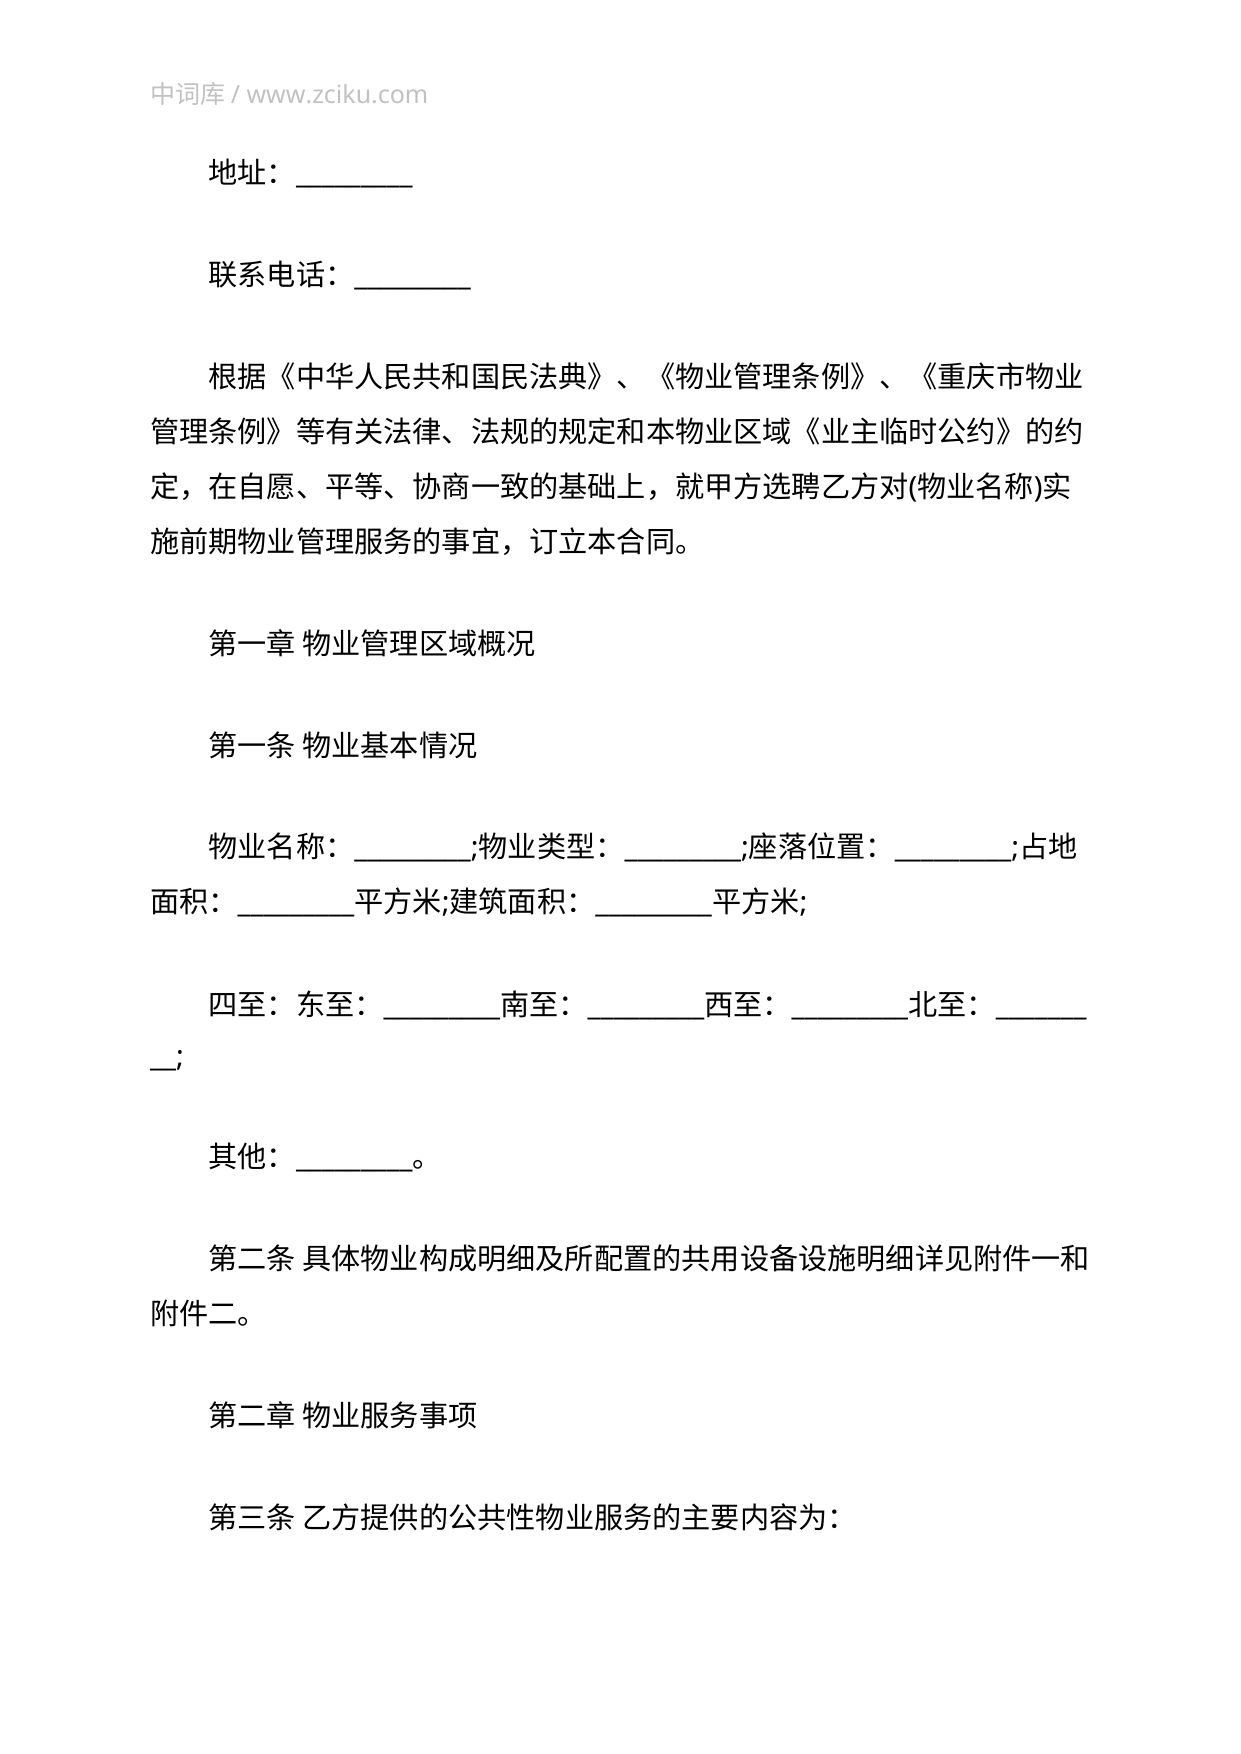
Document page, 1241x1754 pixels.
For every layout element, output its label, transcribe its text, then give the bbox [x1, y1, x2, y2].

text 第一章 物业管理区域概况 [150, 621, 1090, 663]
text 其他：_________。 [150, 1134, 1090, 1176]
text 第三条 乙方提供的公共性物业服务的主要内容为： [150, 1494, 1090, 1536]
text 四至：东至：_________南至：_________西至：_________北至：_________; [150, 981, 1090, 1075]
text 根据《中华人民共和国民法典》、《物业管理条例》、《重庆市物业管理条例》等有关法律、法规的规定和本物业区域《业主临时公约》的约定，在自愿、平等、协商一致的基础上，就甲方选聘乙方对(物业名称)实施前期物业管理服务的事宜，订立本合同。 [150, 354, 1090, 561]
text 地址：_________ [150, 150, 1090, 192]
text 物业名称：_________;物业类型：_________;座落位置：_________;占地面积：_________平方米;建筑面积：_________平方米; [150, 824, 1090, 921]
text 第一条 物业基本情况 [150, 722, 1090, 764]
text 第二条 具体物业构成明细及所配置的共用设备设施明细详见附件一和附件二。 [150, 1236, 1090, 1333]
text 联系电话：_________ [150, 252, 1090, 294]
text 第二章 物业服务事项 [150, 1392, 1090, 1435]
